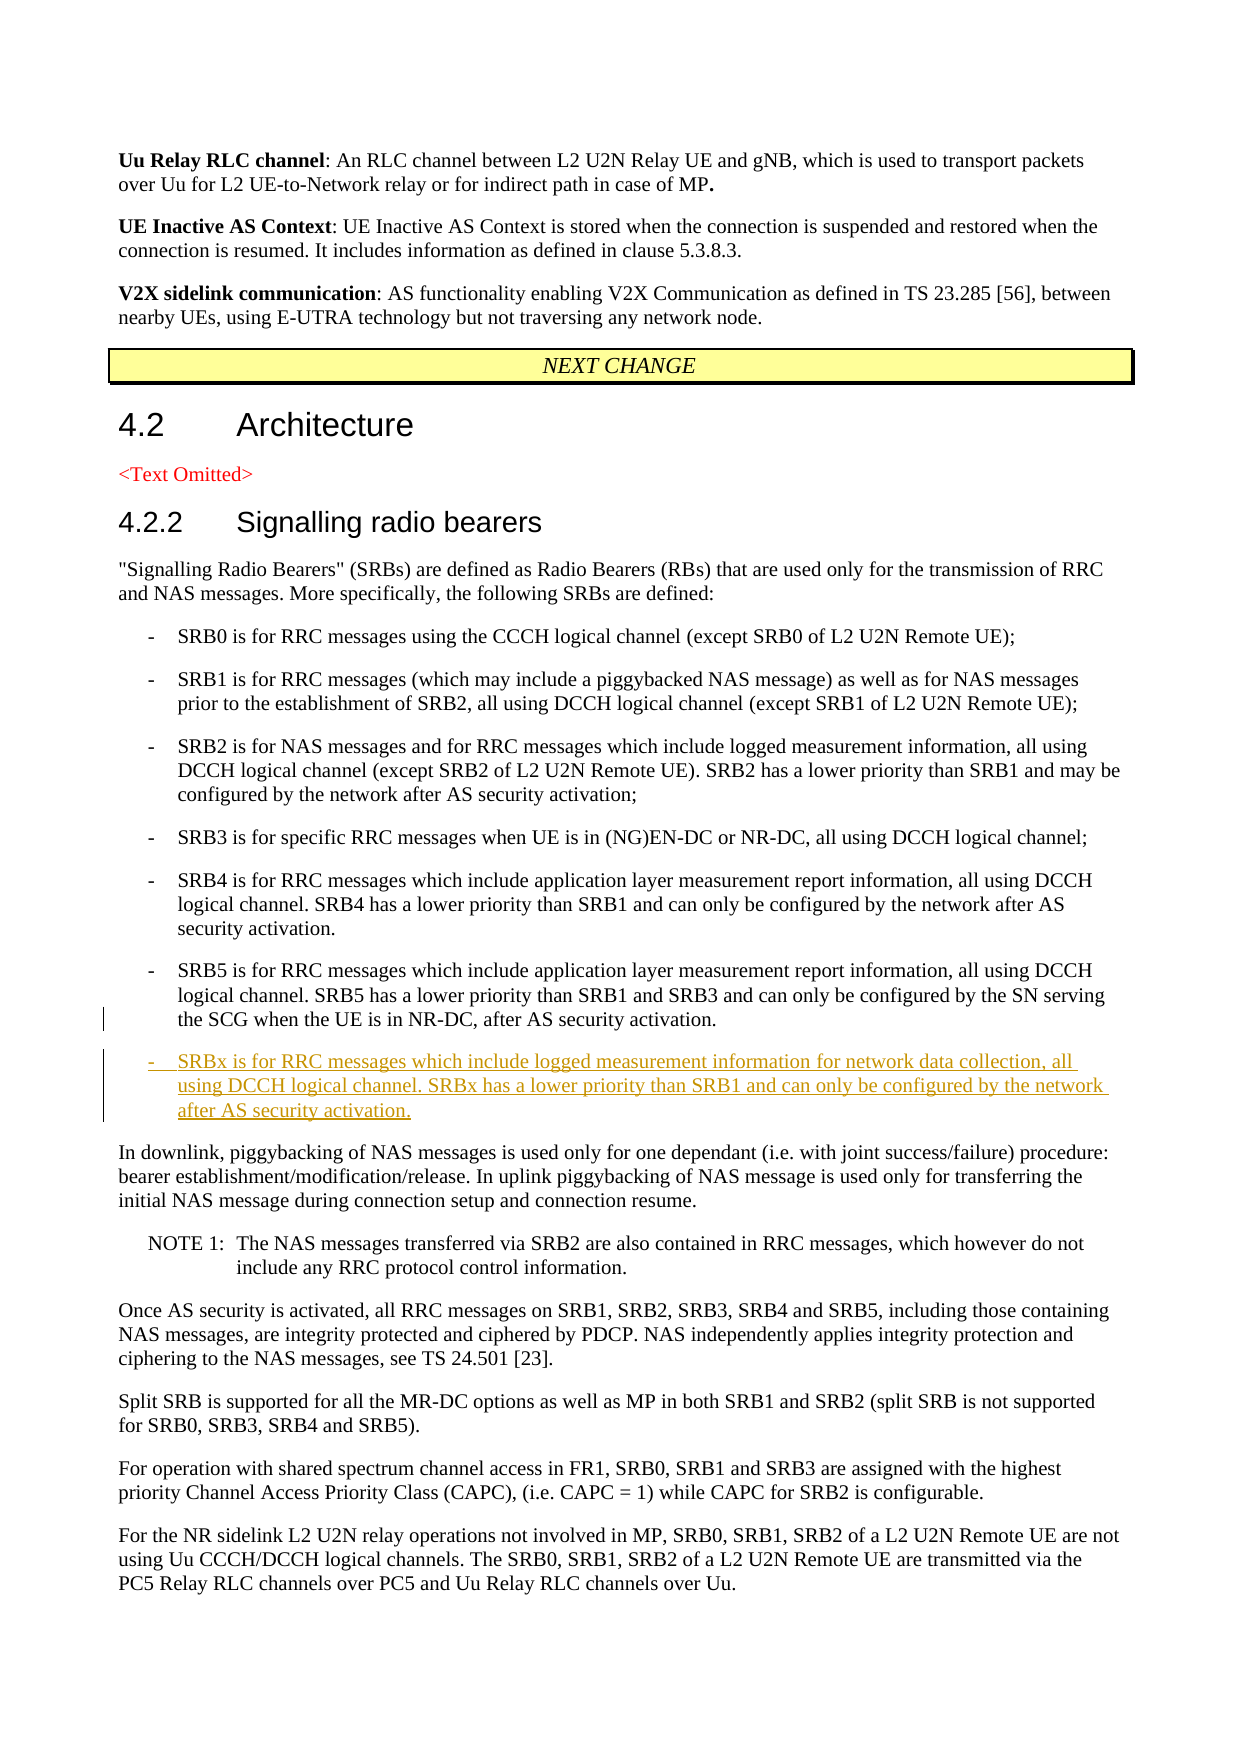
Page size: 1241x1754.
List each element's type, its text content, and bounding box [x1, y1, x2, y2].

text NOTE 1: The NAS messages transferred via SRB2 are also contained in RRC messages, which however do not include any RRC protocol control information. [148, 1231, 1122, 1279]
text Once AS security is activated, all RRC messages on SRB1, SRB2, SRB3, SRB4 and SRB5, including those containing NAS messages, are integrity protected and ciphered by PDCP. NAS independently applies integrity protection and ciphering to the NAS messages, see TS 24.501 [23]. [118, 1298, 1122, 1370]
text - SRB0 is for RRC messages using the CCCH logical channel (except SRB0 of L2 U2N Remote UE); [148, 624, 1122, 648]
text - SRB3 is for specific RRC messages when UE is in (NG)EN-DC or NR-DC, all using DCCH logical channel; [148, 825, 1122, 849]
text For operation with shared spectrum channel access in FR1, SRB0, SRB1 and SRB3 are assigned with the highest priority Channel Access Priority Class (CAPC), (i.e. CAPC = 1) while CAPC for SRB2 is configurable. [118, 1456, 1122, 1504]
text - SRB1 is for RRC messages (which may include a piggybacked NAS message) as well as for NAS messages prior to the establishment of SRB2, all using DCCH logical channel (except SRB1 of L2 U2N Remote UE); [148, 667, 1122, 715]
text For the NR sidelink L2 U2N relay operations not involved in MP, SRB0, SRB1, SRB2 of a L2 U2N Remote UE are not using Uu CCCH/DCCH logical channels. The SRB0, SRB1, SRB2 of a L2 U2N Remote UE are transmitted via the PC5 Relay RLC channels over PC5 and Uu Relay RLC channels over Uu. [118, 1523, 1122, 1595]
text - SRB2 is for NAS messages and for RRC messages which include logged measurement information, all using DCCH logical channel (except SRB2 of L2 U2N Remote UE). SRB2 has a lower priority than SRB1 and may be configured by the network after AS security activation; [148, 734, 1122, 806]
text Split SRB is supported for all the MR-DC options as well as MP in both SRB1 and SRB2 (split SRB is not supported for SRB0, SRB3, SRB4 and SRB5). [118, 1389, 1122, 1437]
text UE Inactive AS Context: UE Inactive AS Context is stored when the connection is suspended and restored when the connection is resumed. It includes information as defined in clause 5.3.8.3. [118, 214, 1122, 262]
text NEXT CHANGE [110, 350, 1131, 381]
text "Signalling Radio Bearers" (SRBs) are defined as Radio Bearers (RBs) that are used only for the transmission of RRC and NAS messages. More specifically, the following SRBs are defined: [118, 557, 1122, 605]
text <Text Omitted> [118, 462, 1122, 486]
subtitle 4.2 Architecture [118, 405, 1122, 443]
text In downlink, piggybacking of NAS messages is used only for one dependant (i.e. with joint success/failure) procedure: bearer establishment/modification/release. In uplink piggybacking of NAS message is used only for transferring the initial NAS message during connection setup and connection resume. [118, 1140, 1122, 1212]
text Uu Relay RLC channel: An RLC channel between L2 U2N Relay UE and gNB, which is used to transport packets over Uu for L2 UE-to-Network relay or for indirect path in case of MP. [118, 147, 1122, 196]
text - SRB4 is for RRC messages which include application layer measurement report information, all using DCCH logical channel. SRB4 has a lower priority than SRB1 and can only be configured by the network after AS security activation. [148, 867, 1122, 940]
subtitle 4.2.2 Signalling radio bearers [118, 505, 1122, 538]
text V2X sidelink communication: AS functionality enabling V2X Communication as defined in TS 23.285 [56], between nearby UEs, using E-UTRA technology but not traversing any network node. [118, 281, 1122, 329]
text - SRB5 is for RRC messages which include application layer measurement report information, all using DCCH logical channel. SRB5 has a lower priority than SRB1 and SRB3 and can only be configured by the SN serving the SCG when the UE is in NR-DC, after AS security activation. [148, 958, 1122, 1031]
